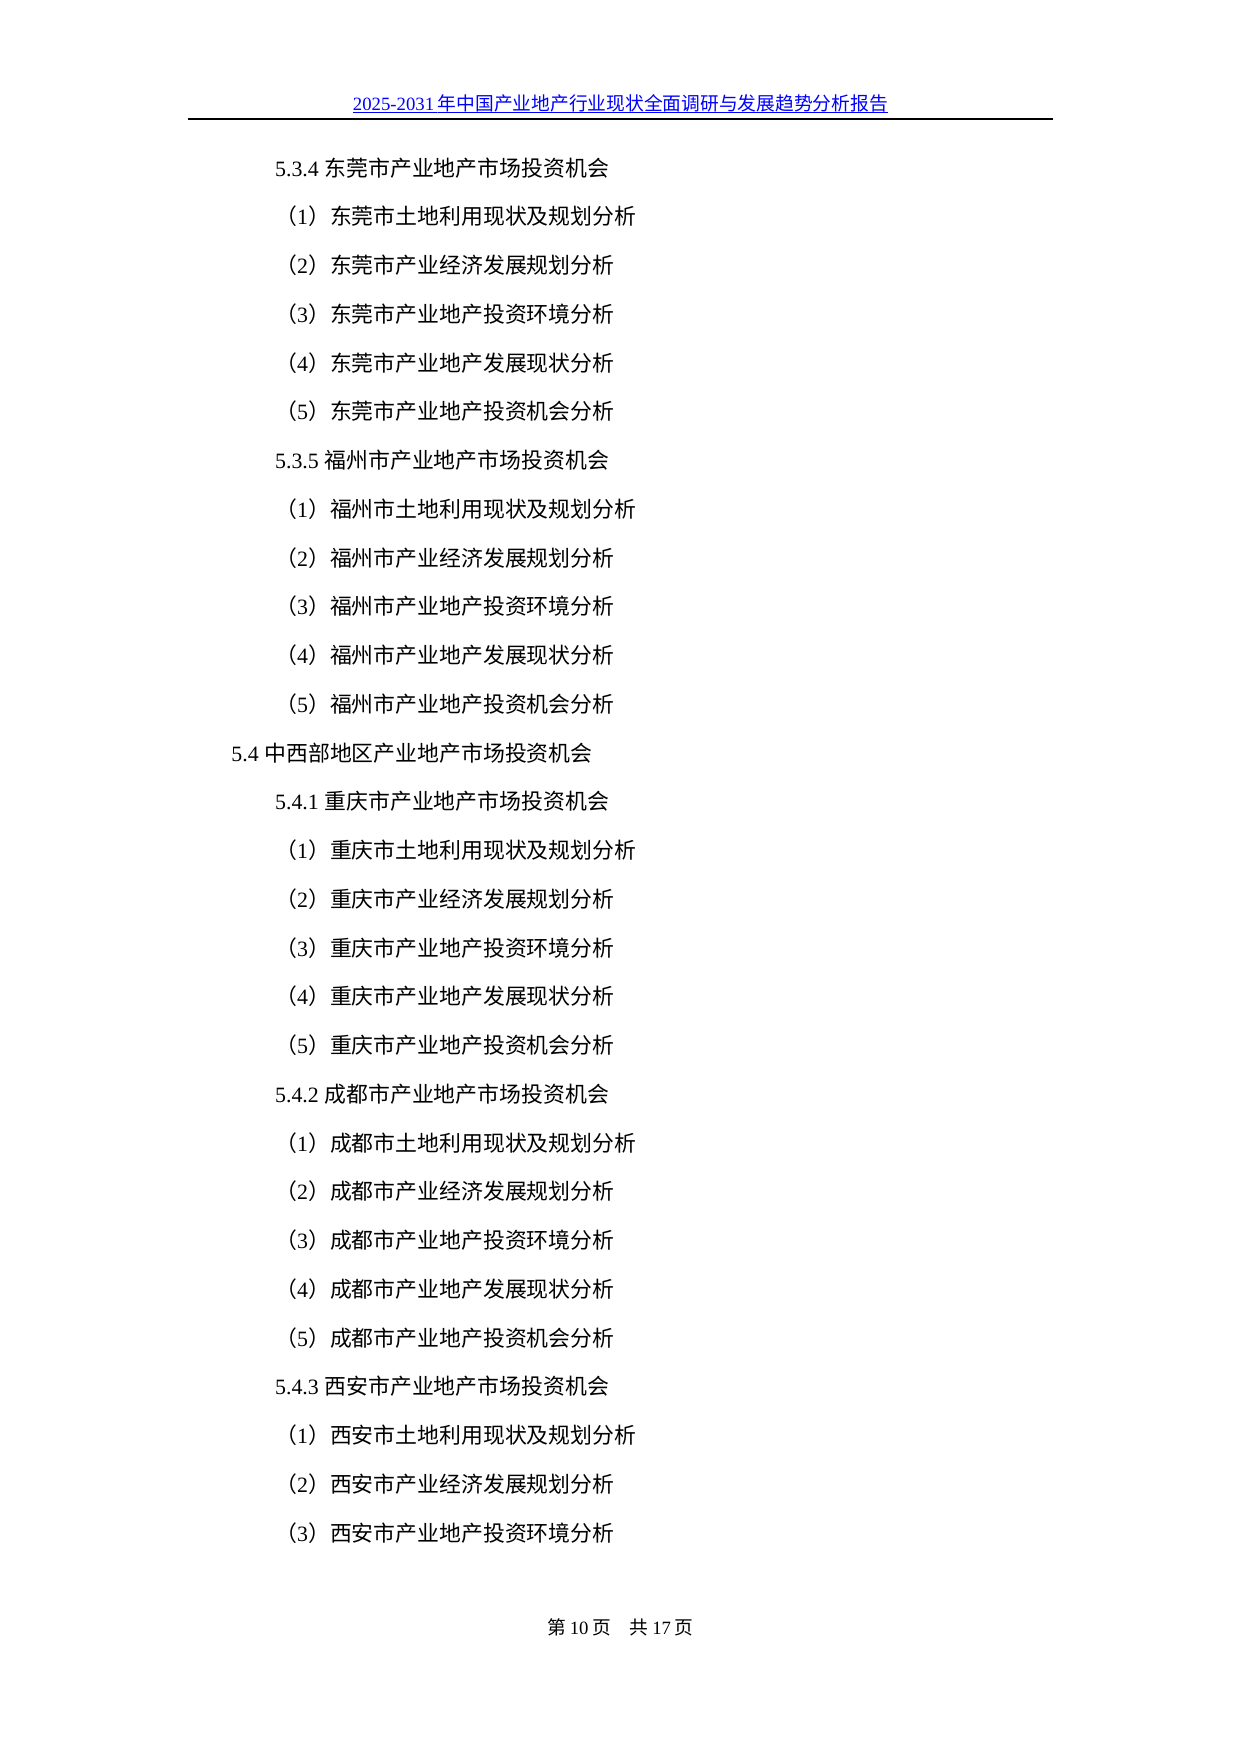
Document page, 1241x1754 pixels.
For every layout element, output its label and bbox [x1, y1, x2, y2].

text [187, 150, 1053, 1548]
